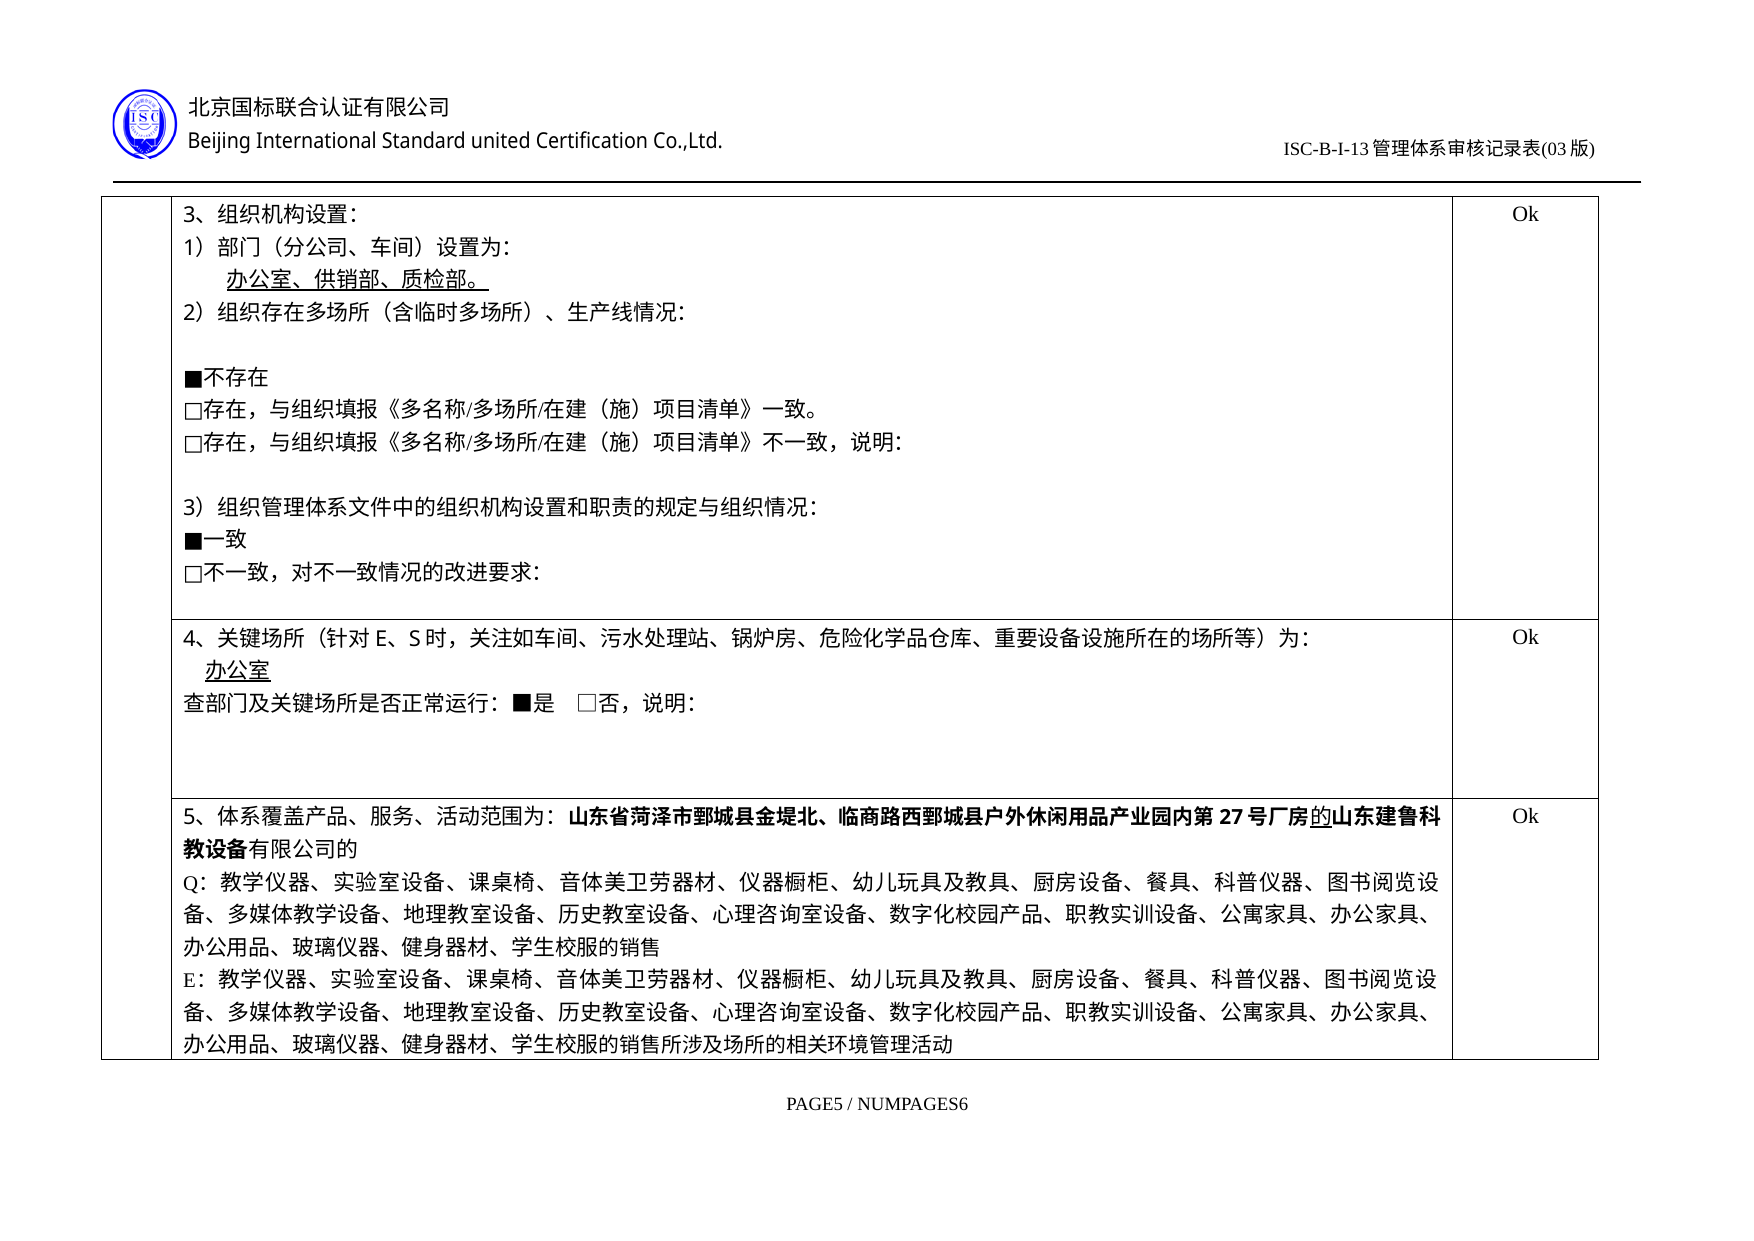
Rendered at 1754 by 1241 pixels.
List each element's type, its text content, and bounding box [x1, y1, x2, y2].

table_cell 3、组织机构设置： 1）部门（分公司、车间）设置为： 办公室、供销部、质检部。 2）组织存在多场所（含临时多场所）、生产线情况： ■不存在 □存在，与组织填报《多名称/多场所/在建（施）项目清单》一致。 □存在，与组织填报《多名称/多场所/在建（施）项目清单》不一致，说明： 3）组织管理体系文件中的组织机构设置和职责的规定与组织情况： ■一致 □不一致，对不一致情况的改进要求： [172, 197, 1452, 619]
table_cell Ok [1453, 197, 1598, 619]
table_cell Ok [1453, 620, 1598, 798]
table_cell 4、关键场所（针对E、S时，关注如车间、污水处理站、锅炉房、危险化学品仓库、重要设备设施所在的场所等）为： 办公室 查部门及关键场所是否正常运行：■是 □否，说明： [172, 620, 1452, 798]
picture [112, 89, 180, 158]
table_cell Ok [1453, 799, 1598, 1059]
